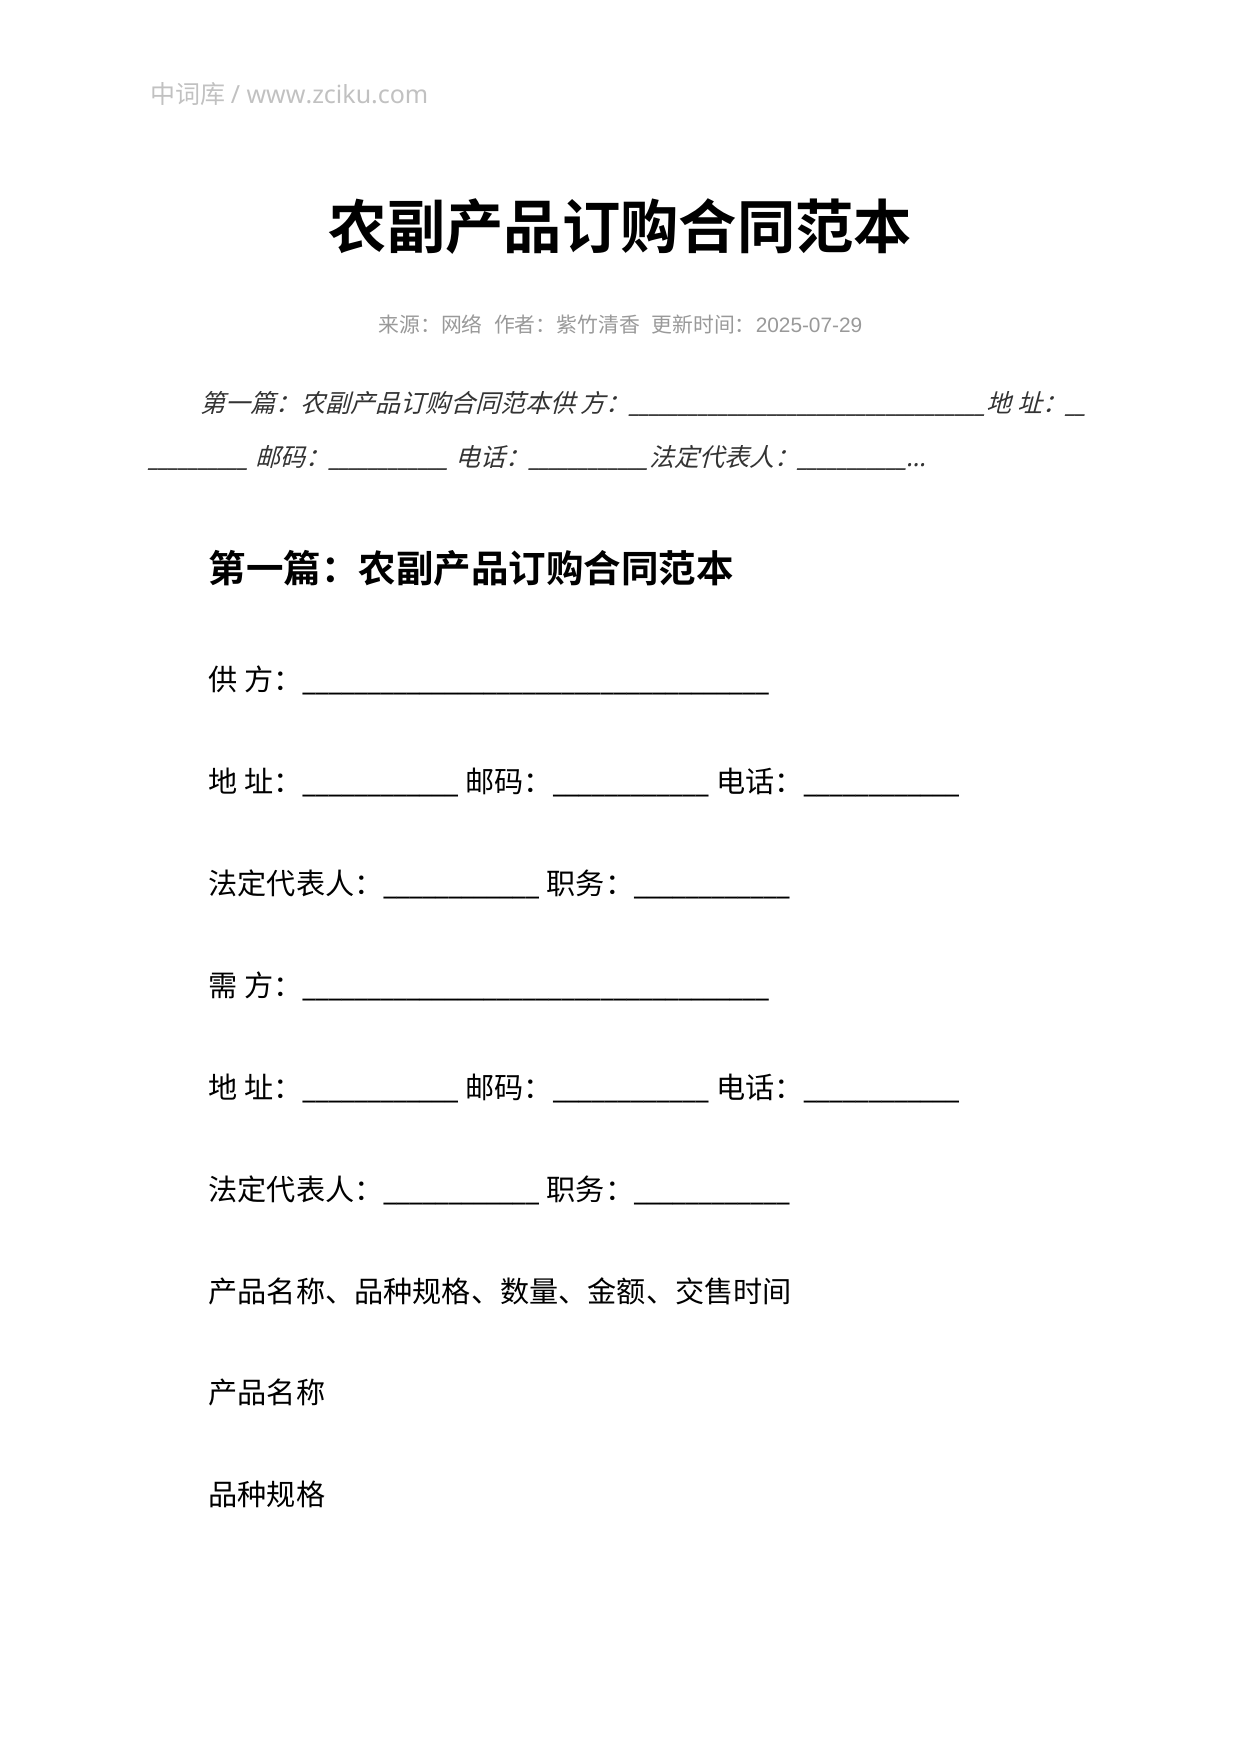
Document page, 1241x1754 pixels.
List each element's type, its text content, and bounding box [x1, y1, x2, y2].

text 地 址：____________ 邮码：____________ 电话：____________ [150, 1064, 1090, 1107]
text 第一篇：农副产品订购合同范本供 方：____________________________________地 址：____________ 邮码：____________ 电话：____________法定代表人：___________... [150, 383, 1090, 474]
text 地 址：____________ 邮码：____________ 电话：____________ [150, 758, 1090, 801]
text 法定代表人：____________ 职务：____________ [150, 860, 1090, 903]
text 法定代表人：____________ 职务：____________ [150, 1166, 1090, 1209]
text 第一篇：农副产品订购合同范本 [150, 539, 1090, 593]
text 供 方：____________________________________ [150, 656, 1090, 699]
text 产品名称 [150, 1370, 1090, 1412]
text 品种规格 [150, 1472, 1090, 1514]
text 来源：网络 作者：紫竹清香 更新时间：2025-07-29 [150, 313, 1090, 337]
text 产品名称、品种规格、数量、金额、交售时间 [150, 1268, 1090, 1311]
subtitle 农副产品订购合同范本 [150, 181, 1090, 266]
text 需 方：____________________________________ [150, 962, 1090, 1005]
